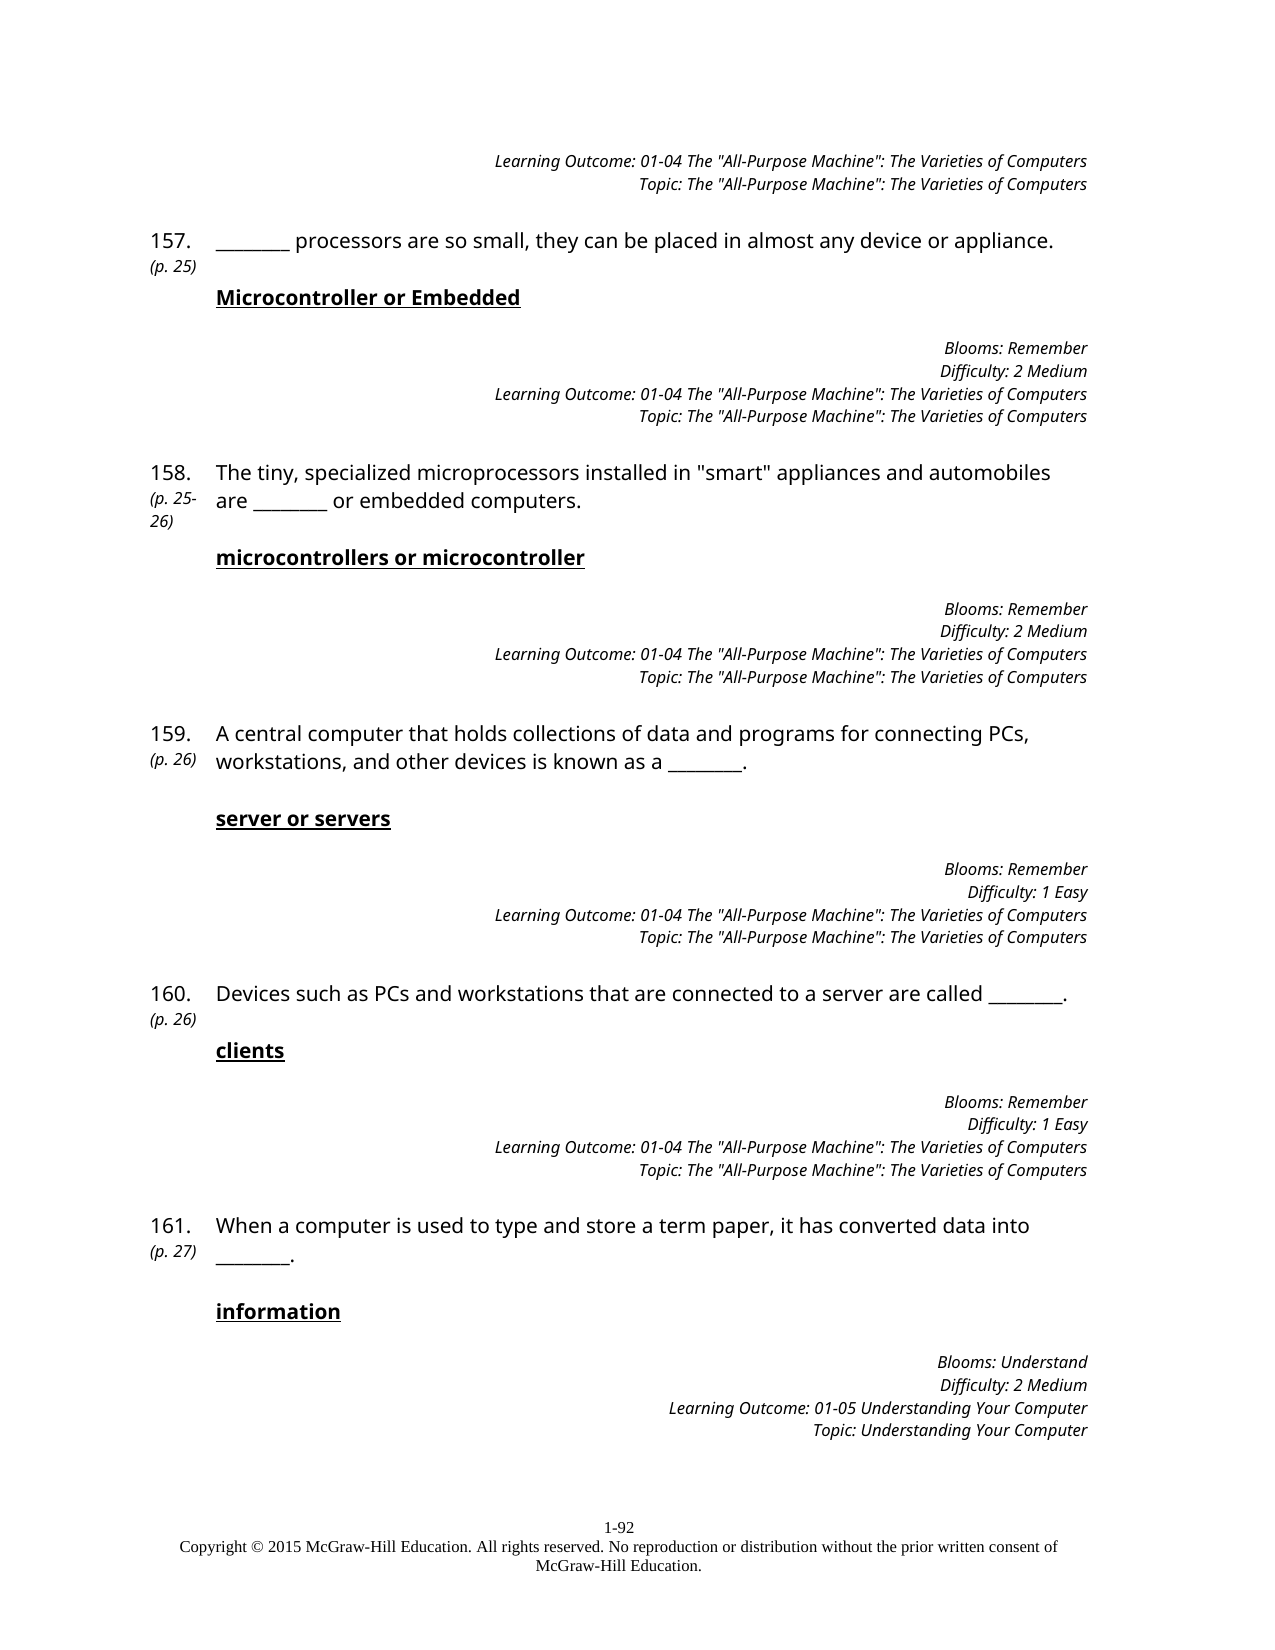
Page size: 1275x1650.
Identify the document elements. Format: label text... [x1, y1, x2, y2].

table_header 161. (p. 27) [150, 1212, 216, 1325]
table_header Devices such as PCs and workstations that are connected to a server are called ________. clients [216, 979, 1087, 1065]
table_header 158. (p. 25-26) [150, 458, 216, 572]
table_header The tiny, specialized microprocessors installed in "smart" appliances and automobiles are ________ or embedded computers. microcontrollers or microcontroller [216, 458, 1087, 572]
table_header When a computer is used to type and store a term paper, it has converted data into ________. information [216, 1212, 1087, 1325]
table_header Blooms: Understand Difficulty: 2 Medium Learning Outcome: 01-05 Understanding Your Computer Topic: Understanding Your Computer [150, 1351, 1087, 1470]
table_header 159. (p. 26) [150, 719, 216, 832]
table_header A central computer that holds collections of data and programs for connecting PCs, workstations, and other devices is known as a ________. server or servers [216, 719, 1087, 832]
table_header Blooms: Remember Difficulty: 2 Medium Learning Outcome: 01-04 The "All-Purpose Machine": The Varieties of Computers Topic: The "All-Purpose Machine": The Varieties of Computers [150, 337, 1087, 456]
table_header 160. (p. 26) [150, 979, 216, 1065]
table_header 157. (p. 25) [150, 226, 216, 311]
table_header Blooms: Remember Difficulty: 2 Medium Learning Outcome: 01-04 The "All-Purpose Machine": The Varieties of Computers Topic: The "All-Purpose Machine": The Varieties of Computers [150, 598, 1087, 716]
table_header ________ processors are so small, they can be placed in almost any device or appliance. Microcontroller or Embedded [216, 226, 1087, 311]
